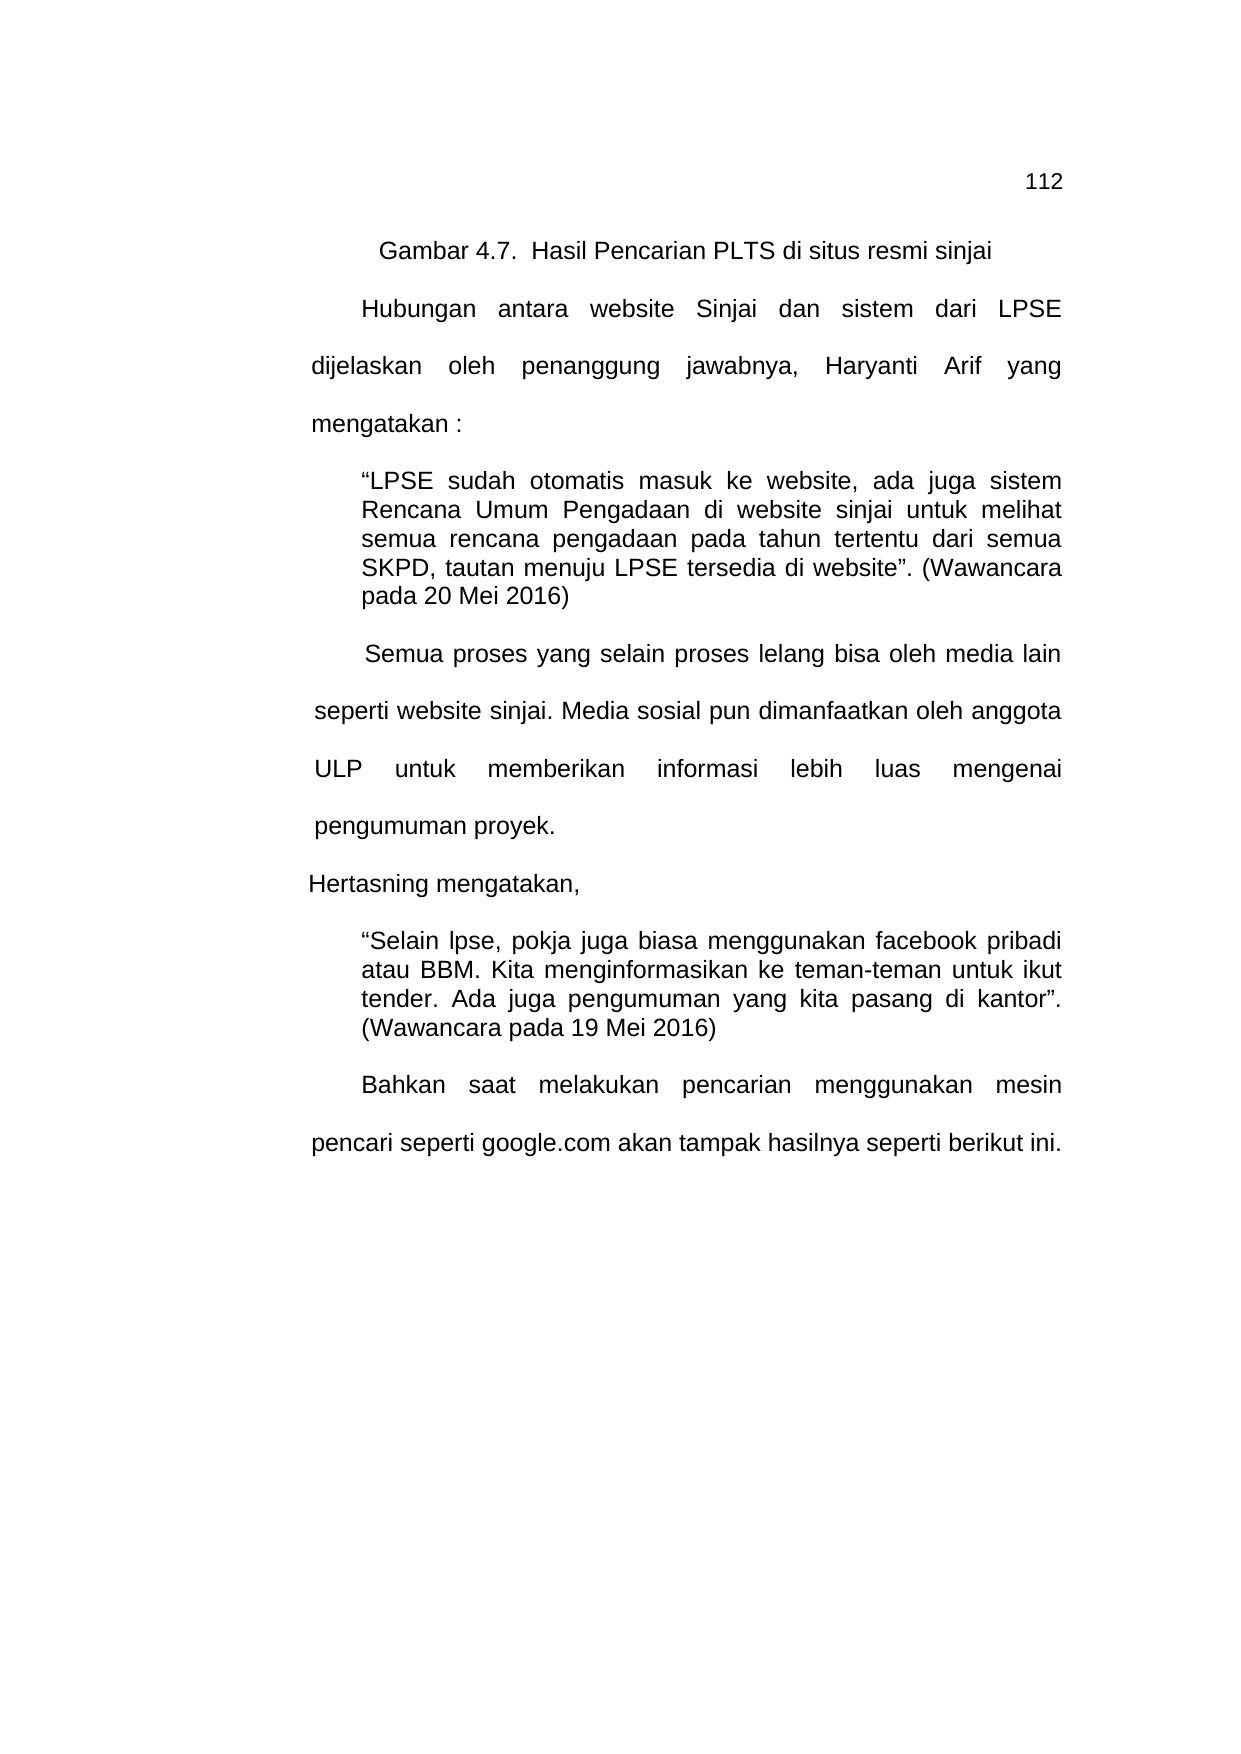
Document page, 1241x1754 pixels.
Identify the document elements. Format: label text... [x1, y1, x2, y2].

text “LPSE sudah otomatis masuk ke website, ada juga sistem Rencana Umum Pengadaan di website sinjai untuk melihat semua rencana pengadaan pada tahun tertentu dari semua SKPD, tautan menuju LPSE tersedia di website”. (Wawancara pada 20 Mei 2016) [361, 466, 1063, 610]
text Semua proses yang selain proses lelang bisa oleh media lain seperti website sinjai. Media sosial pun dimanfaatkan oleh anggota ULP untuk memberikan informasi lebih luas mengenai pengumuman proyek. [314, 639, 1063, 840]
text “Selain lpse, pokja juga biasa menggunakan facebook pribadi atau BBM. Kita menginformasikan ke teman-teman untuk ikut tender. Ada juga pengumuman yang kita pasang di kantor”. (Wawancara pada 19 Mei 2016) [361, 926, 1063, 1041]
text Hertasning mengatakan, [236, 869, 1063, 897]
text Hubungan antara website Sinjai dan sistem dari LPSE dijelaskan oleh penanggung jawabnya, Haryanti Arif yang mengatakan : [311, 294, 1063, 437]
text Bahkan saat melakukan pencarian menggunakan mesin pencari seperti google.com akan tampak hasilnya seperti berikut ini. [311, 1070, 1063, 1156]
text Gambar 4.7. Hasil Pencarian PLTS di situs resmi sinjai [236, 236, 1063, 265]
